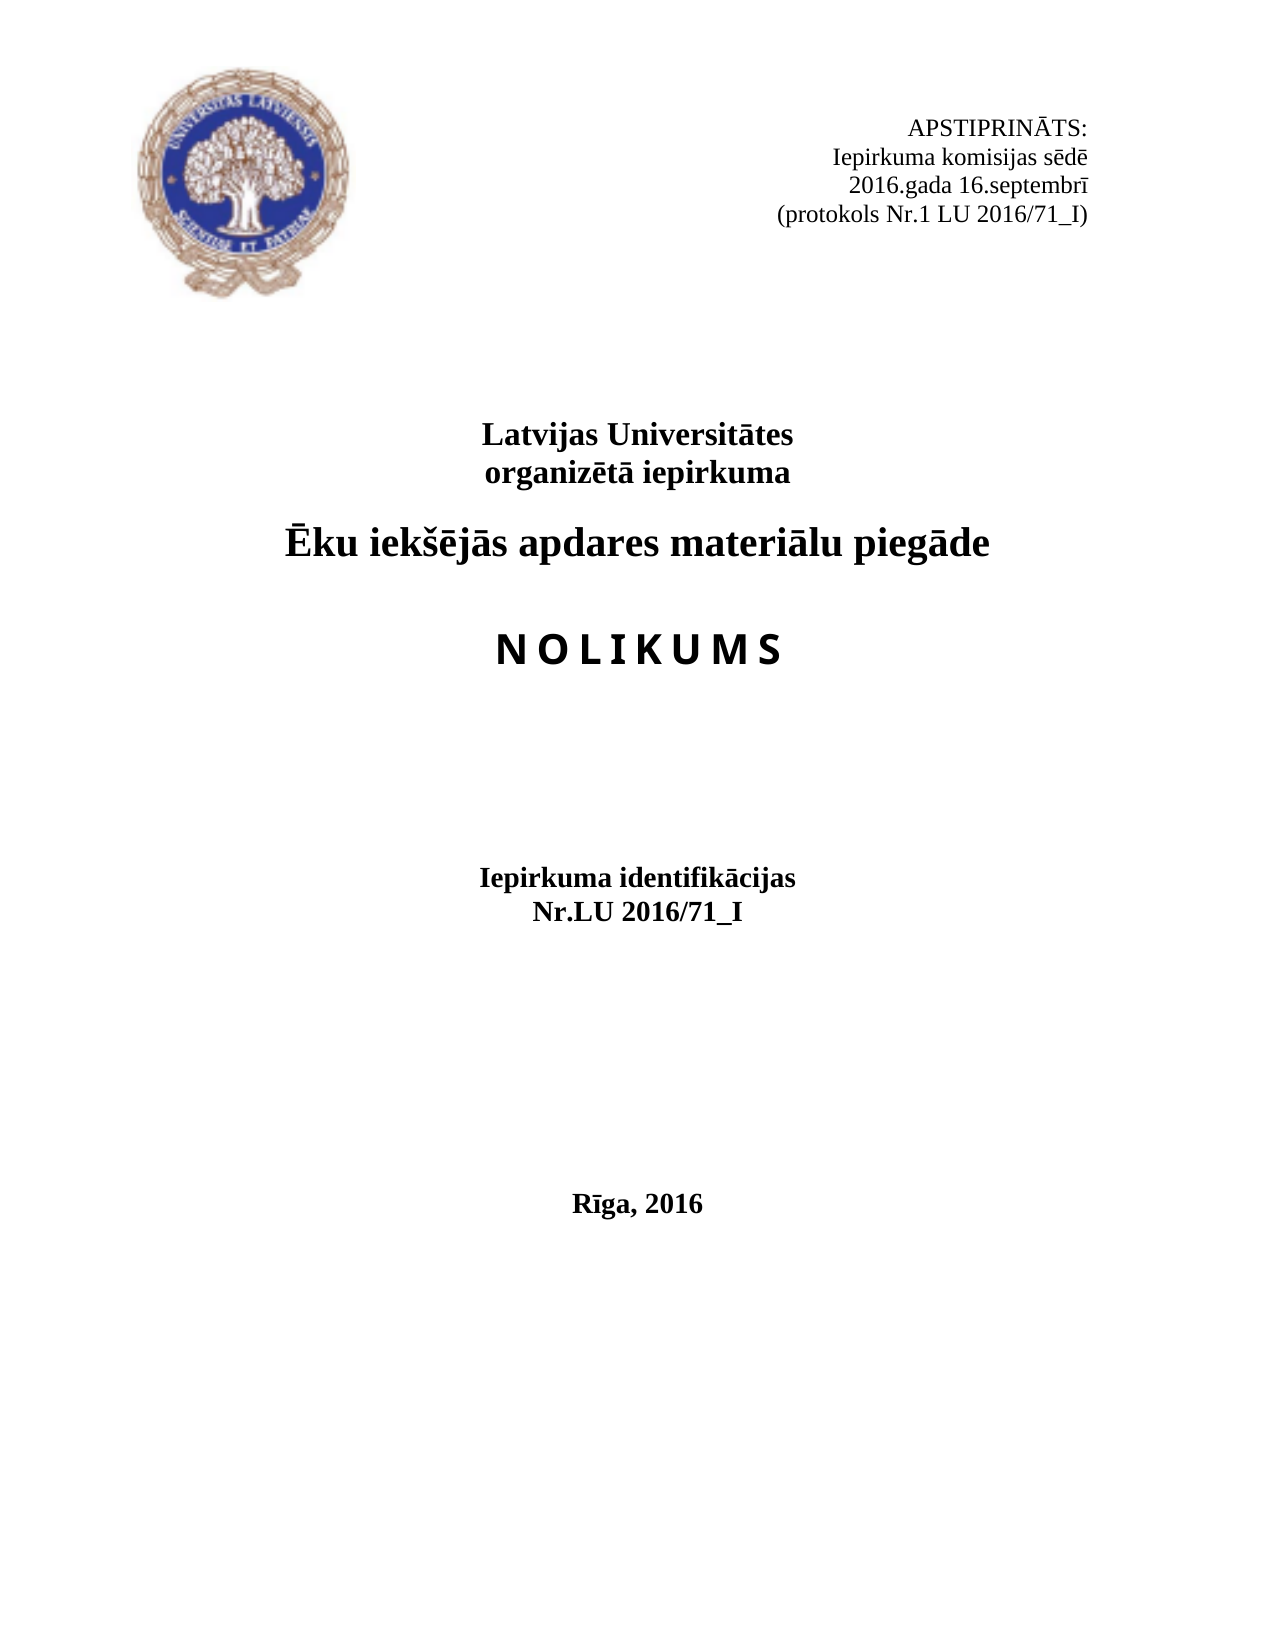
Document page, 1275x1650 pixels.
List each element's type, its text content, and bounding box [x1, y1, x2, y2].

text Ēku iekšējās apdares materiālu piegāde [187, 517, 1088, 565]
text Rīga, 2016 [187, 1186, 1088, 1219]
text Iepirkuma identifikācijas [187, 861, 1088, 894]
text 2016.gada 16.septembrī [656, 170, 1088, 199]
text Nr.LU 2016/71_I [187, 894, 1088, 928]
subtitle Latvijas Universitātes [187, 414, 1088, 452]
text organizētā iepirkuma [187, 452, 1088, 491]
text APSTIPRINĀTS: [656, 113, 1088, 142]
text (protokols Nr.1 LU 2016/71_I) [356, 199, 1088, 228]
subtitle NOLIKUMS [187, 620, 1088, 677]
text Iepirkuma komisijas sēdē [656, 142, 1088, 170]
